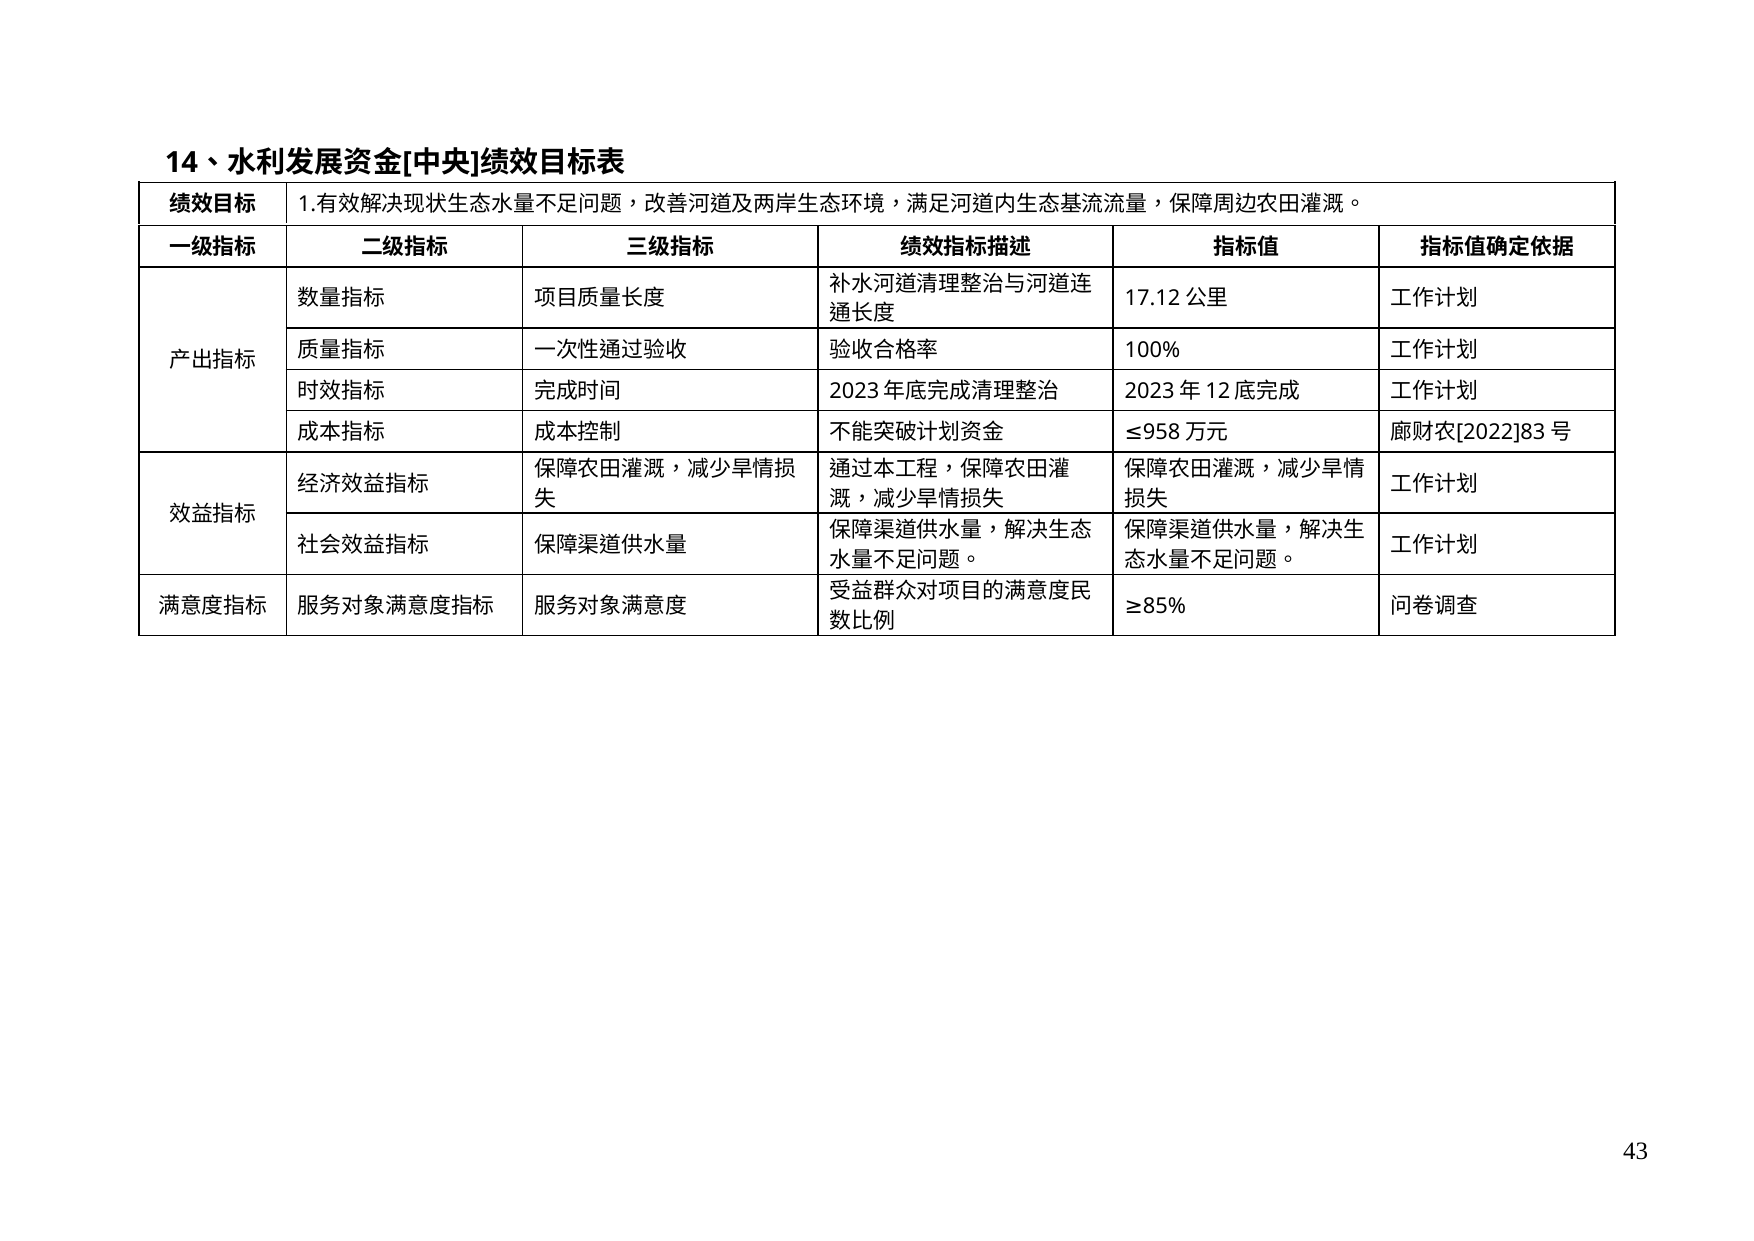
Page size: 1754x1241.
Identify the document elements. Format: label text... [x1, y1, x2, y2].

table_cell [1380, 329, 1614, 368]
text 14、水利发展资金[中央]绩效目标表 [106, 142, 1648, 181]
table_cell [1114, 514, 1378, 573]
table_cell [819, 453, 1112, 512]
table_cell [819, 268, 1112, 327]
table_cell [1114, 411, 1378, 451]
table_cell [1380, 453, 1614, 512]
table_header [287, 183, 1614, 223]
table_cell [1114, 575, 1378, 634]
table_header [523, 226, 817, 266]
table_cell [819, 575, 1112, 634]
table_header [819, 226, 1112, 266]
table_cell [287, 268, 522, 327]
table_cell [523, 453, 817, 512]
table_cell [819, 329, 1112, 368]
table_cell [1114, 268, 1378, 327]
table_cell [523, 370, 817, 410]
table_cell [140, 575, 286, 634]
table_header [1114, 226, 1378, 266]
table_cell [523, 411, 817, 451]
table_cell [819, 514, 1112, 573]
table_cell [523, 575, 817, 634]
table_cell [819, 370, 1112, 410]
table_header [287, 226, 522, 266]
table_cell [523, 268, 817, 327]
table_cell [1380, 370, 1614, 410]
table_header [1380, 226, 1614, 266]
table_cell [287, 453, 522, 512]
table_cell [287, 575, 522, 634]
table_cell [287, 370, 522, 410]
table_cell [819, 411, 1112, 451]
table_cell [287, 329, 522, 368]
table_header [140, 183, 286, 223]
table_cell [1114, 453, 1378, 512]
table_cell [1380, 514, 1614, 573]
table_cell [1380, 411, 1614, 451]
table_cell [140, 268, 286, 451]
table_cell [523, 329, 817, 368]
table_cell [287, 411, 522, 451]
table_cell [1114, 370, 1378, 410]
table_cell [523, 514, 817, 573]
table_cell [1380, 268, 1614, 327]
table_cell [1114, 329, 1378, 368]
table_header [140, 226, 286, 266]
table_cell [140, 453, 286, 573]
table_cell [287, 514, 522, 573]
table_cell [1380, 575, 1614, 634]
